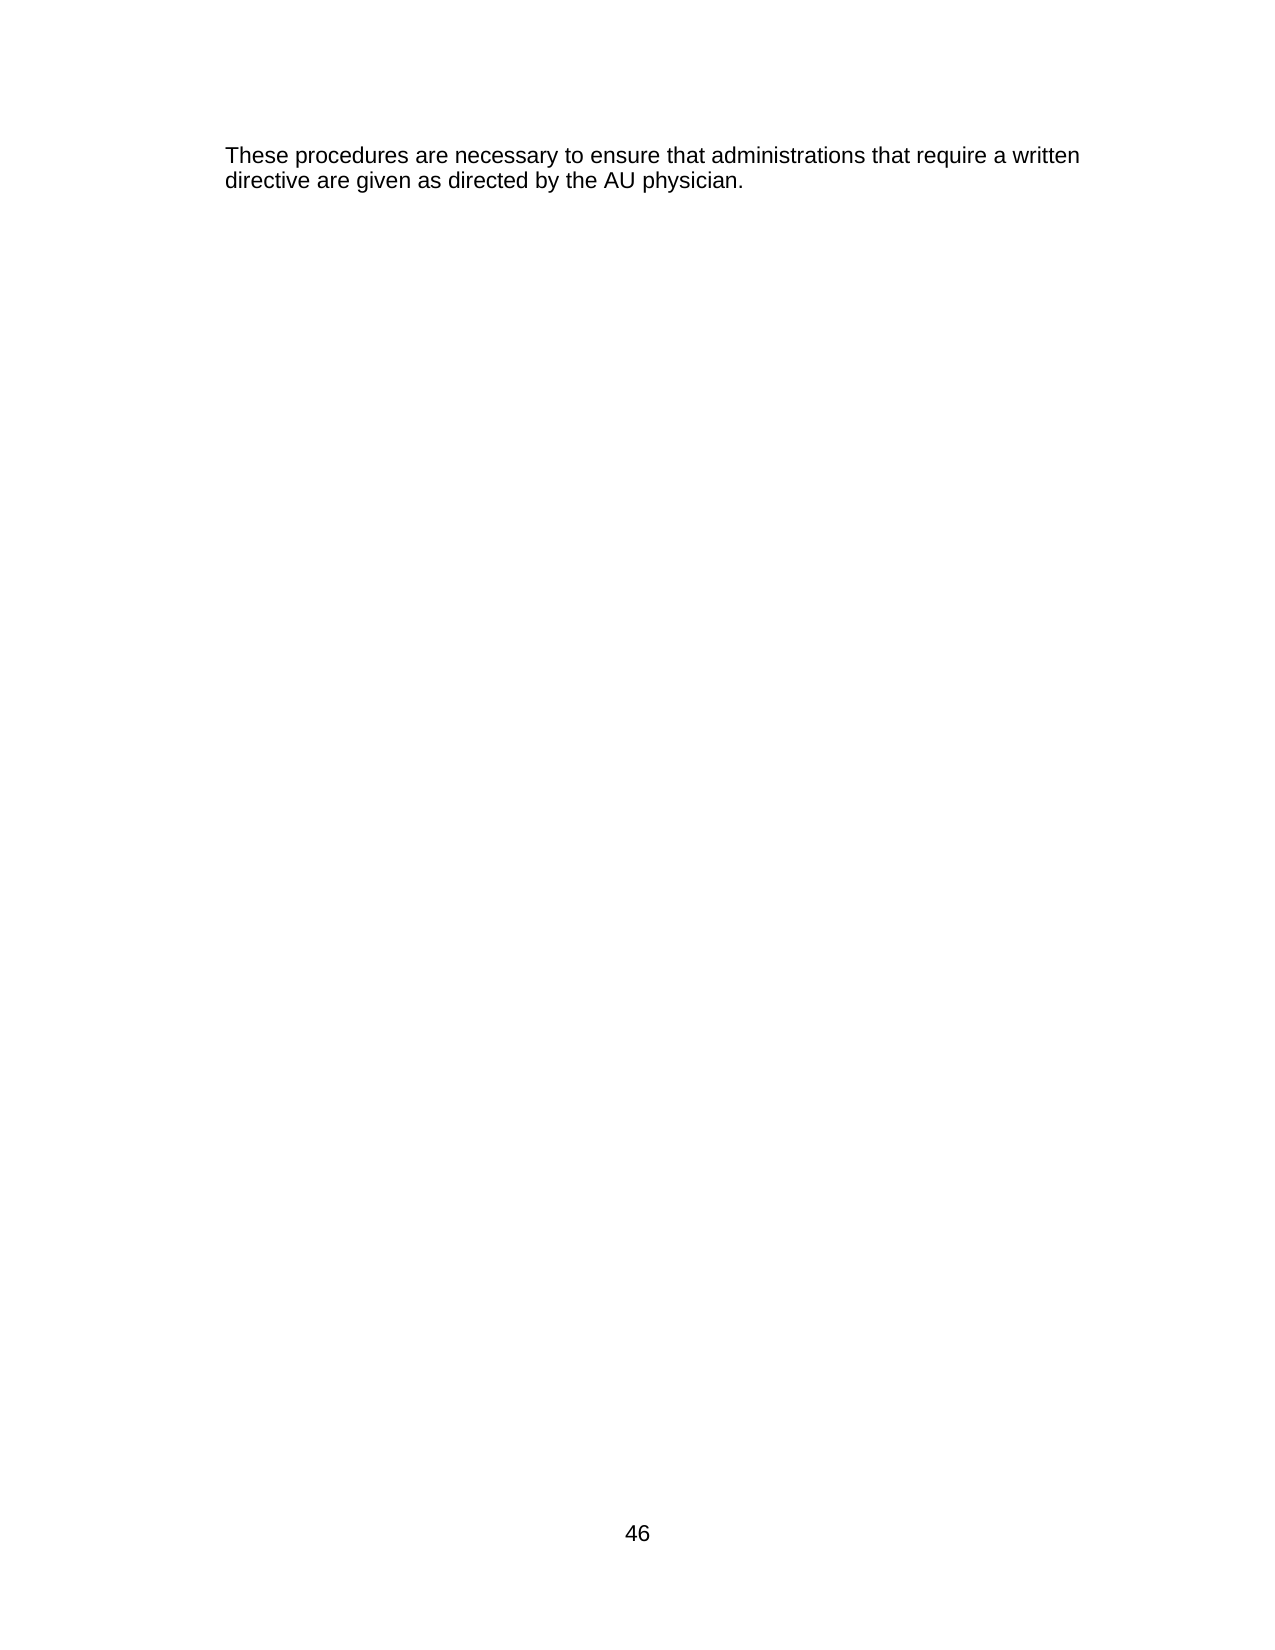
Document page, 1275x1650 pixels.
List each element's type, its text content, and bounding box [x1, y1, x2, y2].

text These procedures are necessary to ensure that administrations that require a written directive are given as directed by the AU physician. [225, 144, 1124, 194]
